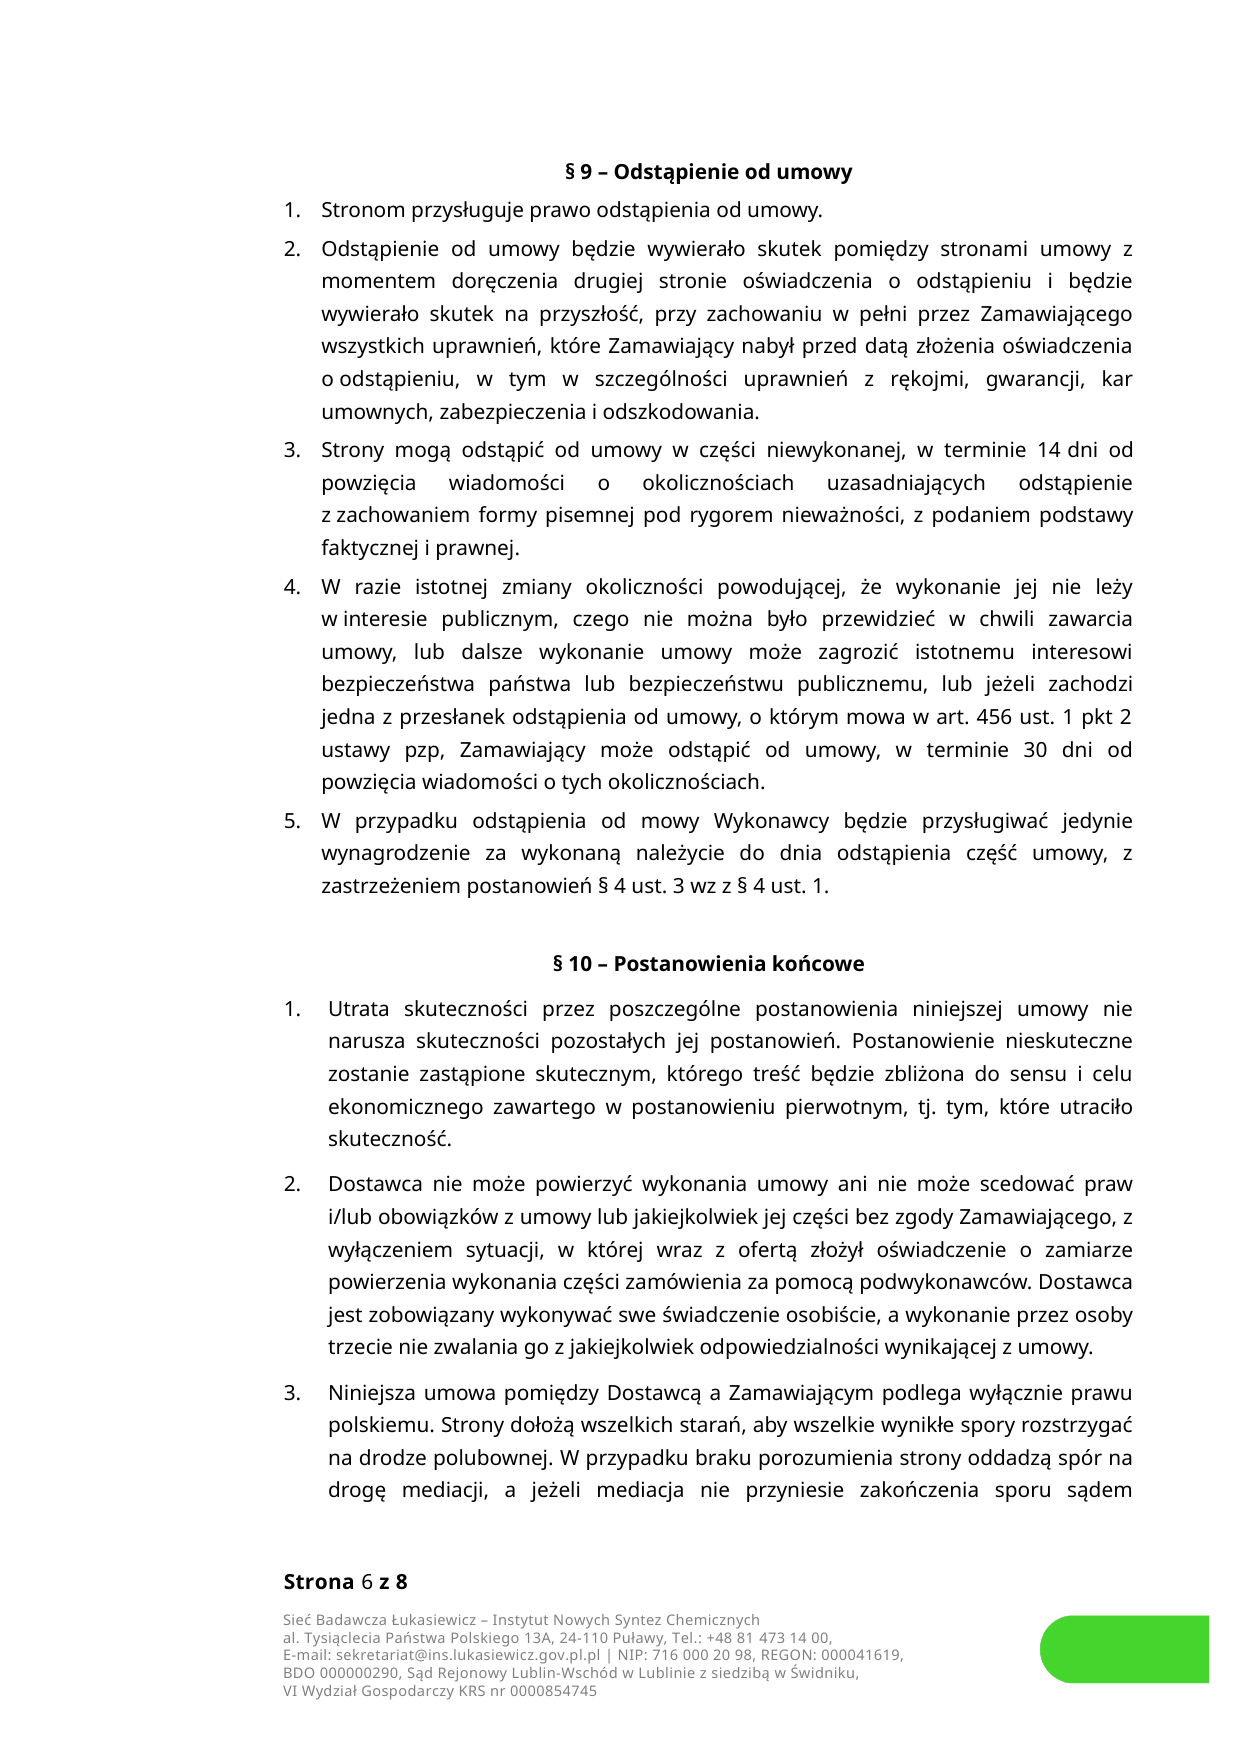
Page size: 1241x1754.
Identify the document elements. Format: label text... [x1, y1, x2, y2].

list Strony mogą odstąpić od umowy w części niewykonanej, w terminie 14 dni od powzięcia wiadomości o okolicznościach uzasadniających odstąpienie z zachowaniem formy pisemnej pod rygorem nieważności, z podaniem podstawy faktycznej i prawnej. [283, 435, 1134, 562]
list W przypadku odstąpienia od mowy Wykonawcy będzie przysługiwać jedynie wynagrodzenie za wykonaną należycie do dnia odstąpienia część umowy, z zastrzeżeniem postanowień § 4 ust. 3 wz z § 4 ust. 1. [283, 806, 1134, 899]
list Dostawca nie może powierzyć wykonania umowy ani nie może scedować praw i/lub obowiązków z umowy lub jakiejkolwiek jej części bez zgody Zamawiającego, z wyłączeniem sytuacji, w której wraz z ofertą złożył oświadczenie o zamiarze powierzenia wykonania części zamówienia za pomocą podwykonawców. Dostawca jest zobowiązany wykonywać swe świadczenie osobiście, a wykonanie przez osoby trzecie nie zwalania go z jakiejkolwiek odpowiedzialności wynikającej z umowy. [283, 1169, 1134, 1361]
text § 10 – Postanowienia końcowe [283, 949, 1134, 977]
list Odstąpienie od umowy będzie wywierało skutek pomiędzy stronami umowy z momentem doręczenia drugiej stronie oświadczenia o odstąpieniu i będzie wywierało skutek na przyszłość, przy zachowaniu w pełni przez Zamawiającego wszystkich uprawnień, które Zamawiający nabył przed datą złożenia oświadczenia o odstąpieniu, w tym w szczególności uprawnień z rękojmi, gwarancji, kar umownych, zabezpieczenia i odszkodowania. [283, 234, 1134, 425]
text § 9 – Odstąpienie od umowy [283, 157, 1134, 185]
list W razie istotnej zmiany okoliczności powodującej, że wykonanie jej nie leży w interesie publicznym, czego nie można było przewidzieć w chwili zawarcia umowy, lub dalsze wykonanie umowy może zagrozić istotnemu interesowi bezpieczeństwa państwa lub bezpieczeństwu publicznemu, lub jeżeli zachodzi jedna z przesłanek odstąpienia od umowy, o którym mowa w art. 456 ust. 1 pkt 2 ustawy pzp, Zamawiający może odstąpić od umowy, w terminie 30 dni od powzięcia wiadomości o tych okolicznościach. [283, 572, 1134, 796]
picture [1036, 1611, 1239, 1752]
list Utrata skuteczności przez poszczególne postanowienia niniejszej umowy nie narusza skuteczności pozostałych jej postanowień. Postanowienie nieskuteczne zostanie zastąpione skutecznym, którego treść będzie zbliżona do sensu i celu ekonomicznego zawartego w postanowieniu pierwotnym, tj. tym, które utraciło skuteczność. [283, 994, 1134, 1153]
list Stronom przysługuje prawo odstąpienia od umowy. [283, 195, 1134, 224]
